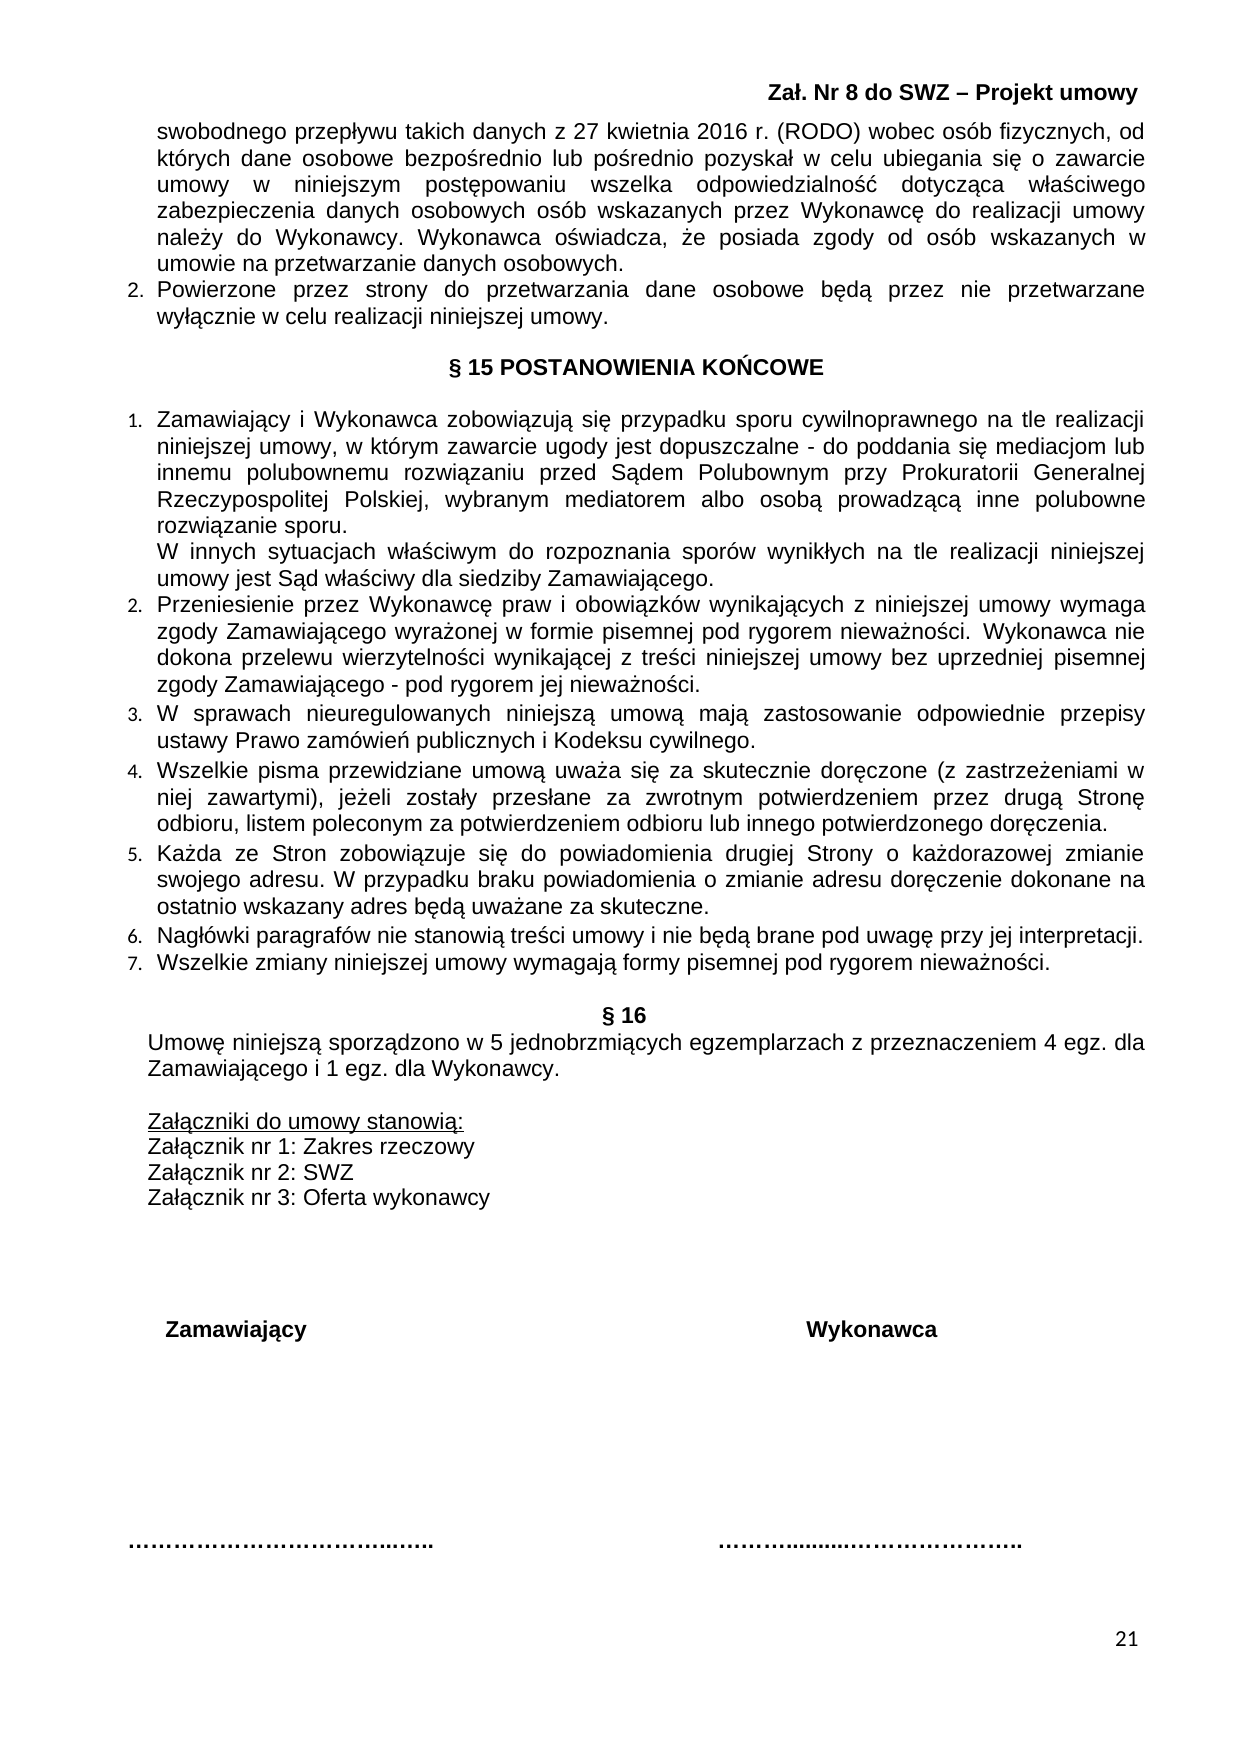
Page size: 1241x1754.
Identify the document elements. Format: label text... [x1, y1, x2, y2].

text § 15 POSTANOWIENIA KOŃCOWE [127, 355, 1146, 381]
list Każda ze Stron zobowiązuje się do powiadomienia drugiej Strony o każdorazowej zmianie swojego adresu. W przypadku braku powiadomienia o zmianie adresu doręczenie dokonane na ostatnio wskazany adres będą uważane za skuteczne. [127, 839, 1146, 919]
list Wszelkie pisma przewidziane umową uważa się za skutecznie doręczone (z zastrzeżeniami w niej zawartymi), jeżeli zostały przesłane za zwrotnym potwierdzeniem przez drugą Stronę odbioru, listem poleconym za potwierdzeniem odbioru lub innego potwierdzonego doręczenia. [127, 757, 1146, 836]
list Powierzone przez strony do przetwarzania dane osobowe będą przez nie przetwarzane wyłącznie w celu realizacji niniejszej umowy. [127, 276, 1146, 329]
text Umowę niniejszą sporządzono w 5 jednobrzmiących egzemplarzach z przeznaczeniem 4 egz. dla Zamawiającego i 1 egz. dla Wykonawcy. [147, 1029, 1146, 1081]
list Przeniesienie przez Wykonawcę praw i obowiązków wynikających z niniejszej umowy wymaga zgody Zamawiającego wyrażonej w formie pisemnej pod rygorem nieważności. Wykonawca nie dokona przelewu wierzytelności wynikającej z treści niniejszej umowy bez uprzedniej pisemnej zgody Zamawiającego - pod rygorem jej nieważności. [127, 591, 1146, 697]
list W sprawach nieuregulowanych niniejszą umową mają zastosowanie odpowiednie przepisy ustawy Prawo zamówień publicznych i Kodeksu cywilnego. [127, 700, 1146, 753]
list Nagłówki paragrafów nie stanowią treści umowy i nie będą brane pod uwagę przy jej interpretacji. [127, 922, 1146, 949]
text ……………………………...….. ………..........………………….. [127, 1501, 1146, 1554]
text Załącznik nr 2: SWZ [147, 1160, 1146, 1185]
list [127, 118, 1146, 276]
text Załącznik nr 3: Oferta wykonawcy [147, 1185, 1146, 1210]
text Załącznik nr 1: Zakres rzeczowy [147, 1134, 1146, 1160]
text § 16 [602, 1002, 1146, 1029]
text Zamawiający Wykonawca [127, 1316, 1146, 1342]
list Zamawiający i Wykonawca zobowiązują się przypadku sporu cywilnoprawnego na tle realizacji niniejszej umowy, w którym zawarcie ugody jest dopuszczalne - do poddania się mediacjom lub innemu polubownemu rozwiązaniu przed Sądem Polubownym przy Prokuratorii Generalnej Rzeczypospolitej Polskiej, wybranym mediatorem albo osobą prowadzącą inne polubowne rozwiązanie sporu. [127, 406, 1146, 538]
text Załączniki do umowy stanowią: [147, 1109, 1146, 1134]
text W innych sytuacjach właściwym do rozpoznania sporów wynikłych na tle realizacji niniejszej umowy jest Sąd właściwy dla siedziby Zamawiającego. [127, 538, 1146, 591]
list Wszelkie zmiany niniejszej umowy wymagają formy pisemnej pod rygorem nieważności. [127, 949, 1146, 976]
